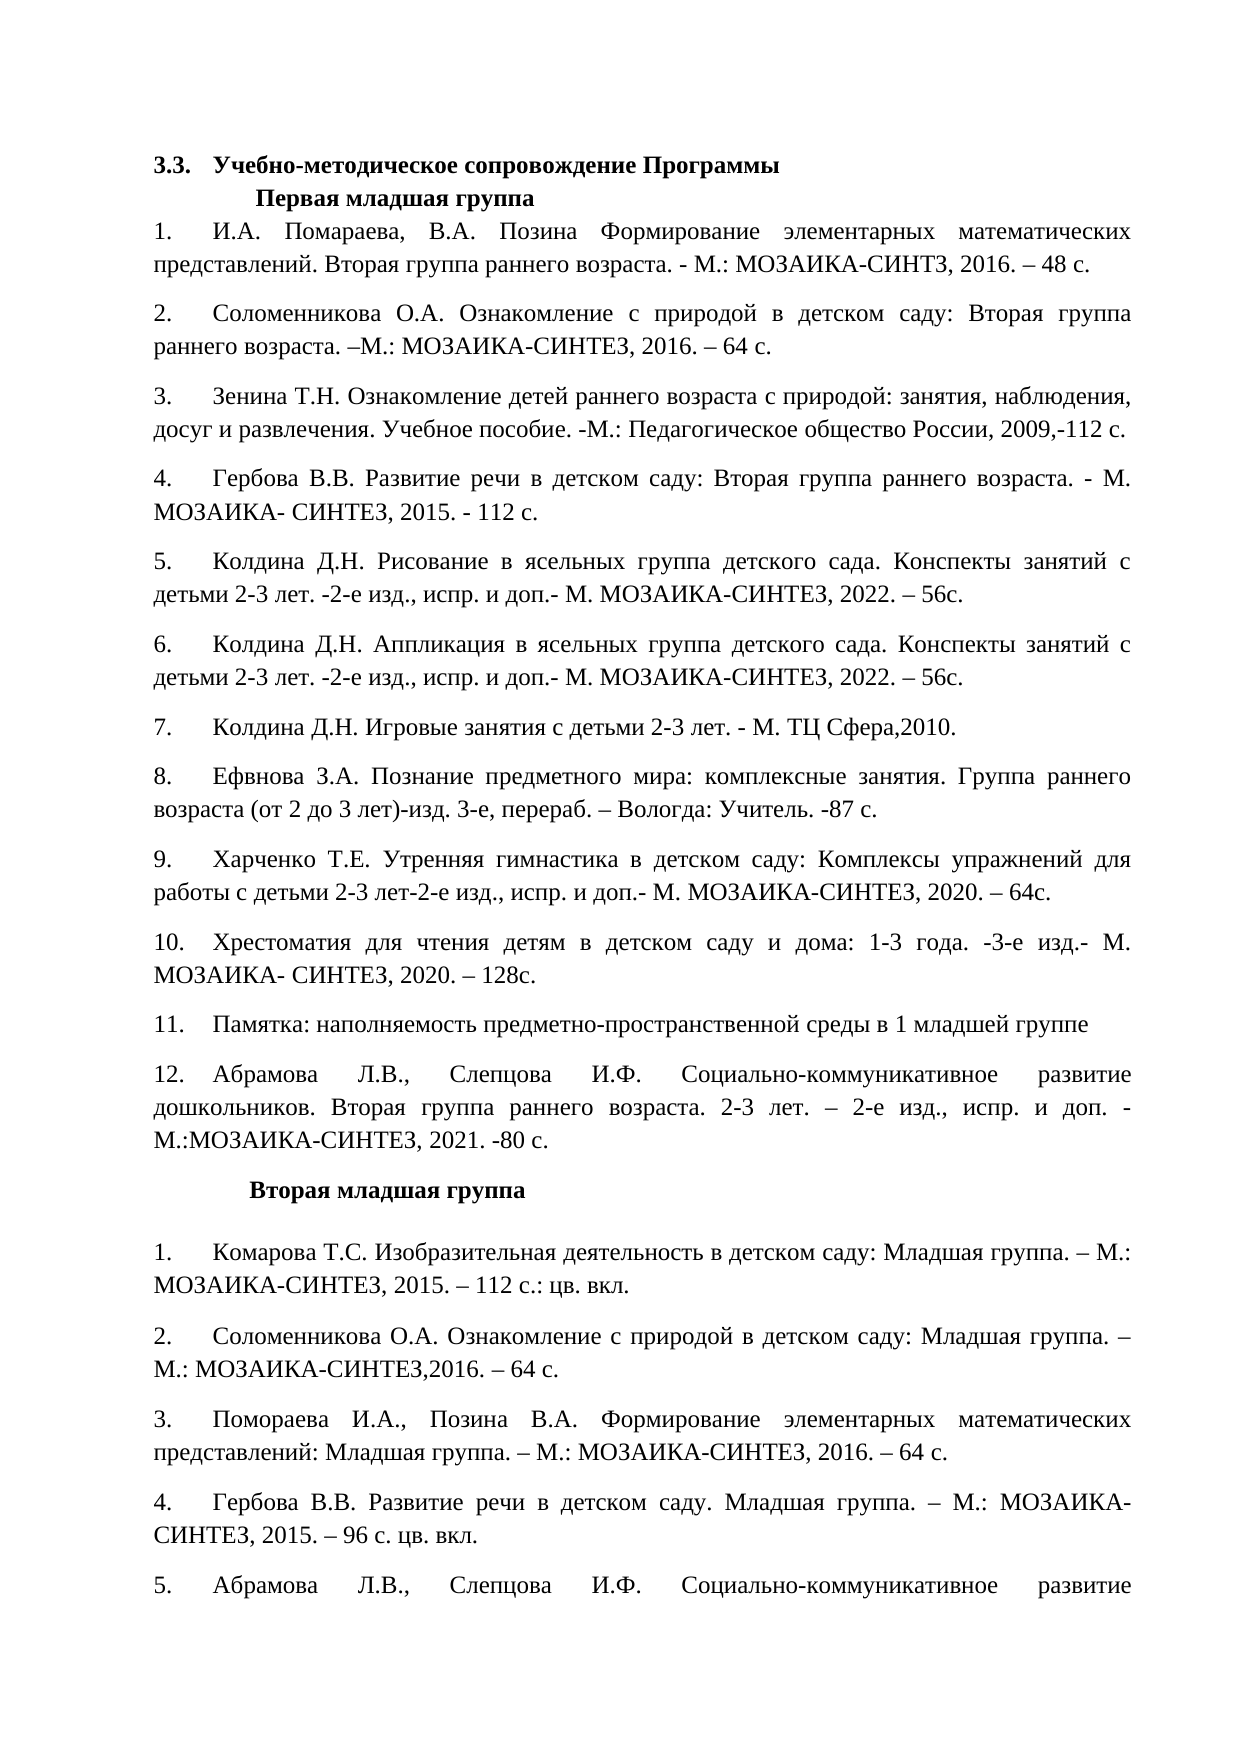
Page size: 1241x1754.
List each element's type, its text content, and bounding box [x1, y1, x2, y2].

list Памятка: наполняемость предметно-пространственной среды в 1 младшей группе [153, 1009, 1132, 1038]
list Колдина Д.Н. Аппликация в ясельных группа детского сада. Конспекты занятий с детьми 2-3 лет. -2-е изд., испр. и доп.- М. МОЗАИКА-СИНТЕЗ, 2022. – 56с. [153, 629, 1132, 691]
list Колдина Д.Н. Игровые занятия с детьми 2-3 лет. - М. ТЦ Сфера,2010. [153, 712, 1132, 741]
text Первая младшая группа [249, 183, 1132, 212]
list Соломенникова О.А. Ознакомление с природой в детском саду: Младшая группа. – М.: МОЗАИКА-СИНТЕЗ,2016. – 64 с. [153, 1321, 1132, 1382]
list Абрамова Л.В., Слепцова И.Ф. Социально-коммуникативное развитие дошкольников. Вторая группа раннего возраста. 2-3 лет. – 2-е изд., испр. и доп. -М.:МОЗАИКА-СИНТЕЗ, 2021. -80 с. [153, 1059, 1132, 1154]
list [153, 1570, 1132, 1599]
list Харченко Т.Е. Утренняя гимнастика в детском саду: Комплексы упражнений для работы с детьми 2-3 лет-2-е изд., испр. и доп.- М. МОЗАИКА-СИНТЕЗ, 2020. – 64с. [153, 844, 1132, 906]
list Комарова Т.С. Изобразительная деятельность в детском саду: Младшая группа. – М.: МОЗАИКА-СИНТЕЗ, 2015. – 112 с.: цв. вкл. [153, 1237, 1132, 1299]
list Зенина Т.Н. Ознакомление детей раннего возраста с природой: занятия, наблюдения, досуг и развлечения. Учебное пособие. -М.: Педагогическое общество России, 2009,-112 с. [153, 381, 1132, 443]
text Вторая младшая группа [249, 1176, 1132, 1204]
list Соломенникова О.А. Ознакомление с природой в детском саду: Вторая группа раннего возраста. –М.: МОЗАИКА-СИНТЕЗ, 2016. – 64 с. [153, 298, 1132, 360]
list Помораева И.А., Позина В.А. Формирование элементарных математических представлений: Младшая группа. – М.: МОЗАИКА-СИНТЕЗ, 2016. – 64 с. [153, 1404, 1132, 1466]
list И.А. Помараева, В.А. Позина Формирование элементарных математических представлений. Вторая группа раннего возраста. - М.: МОЗАИКА-СИНТЗ, 2016. – 48 с. [153, 216, 1132, 278]
list Гербова В.В. Развитие речи в детском саду: Вторая группа раннего возраста. - М. МОЗАИКА- СИНТЕЗ, 2015. - 112 с. [153, 463, 1132, 525]
list Гербова В.В. Развитие речи в детском саду. Младшая группа. – М.: МОЗАИКА-СИНТЕЗ, 2015. – 96 с. цв. вкл. [153, 1487, 1132, 1549]
list Хрестоматия для чтения детям в детском саду и дома: 1-3 года. -3-е изд.- М. МОЗАИКА- СИНТЕЗ, 2020. – 128с. [153, 927, 1132, 989]
list Учебно-методическое сопровождение Программы [153, 150, 1132, 179]
list Колдина Д.Н. Рисование в ясельных группа детского сада. Конспекты занятий с детьми 2-3 лет. -2-е изд., испр. и доп.- М. МОЗАИКА-СИНТЕЗ, 2022. – 56с. [153, 546, 1132, 608]
list Ефвнова З.А. Познание предметного мира: комплексные занятия. Группа раннего возраста (от 2 до 3 лет)-изд. 3-е, перераб. – Вологда: Учитель. -87 с. [153, 761, 1132, 823]
